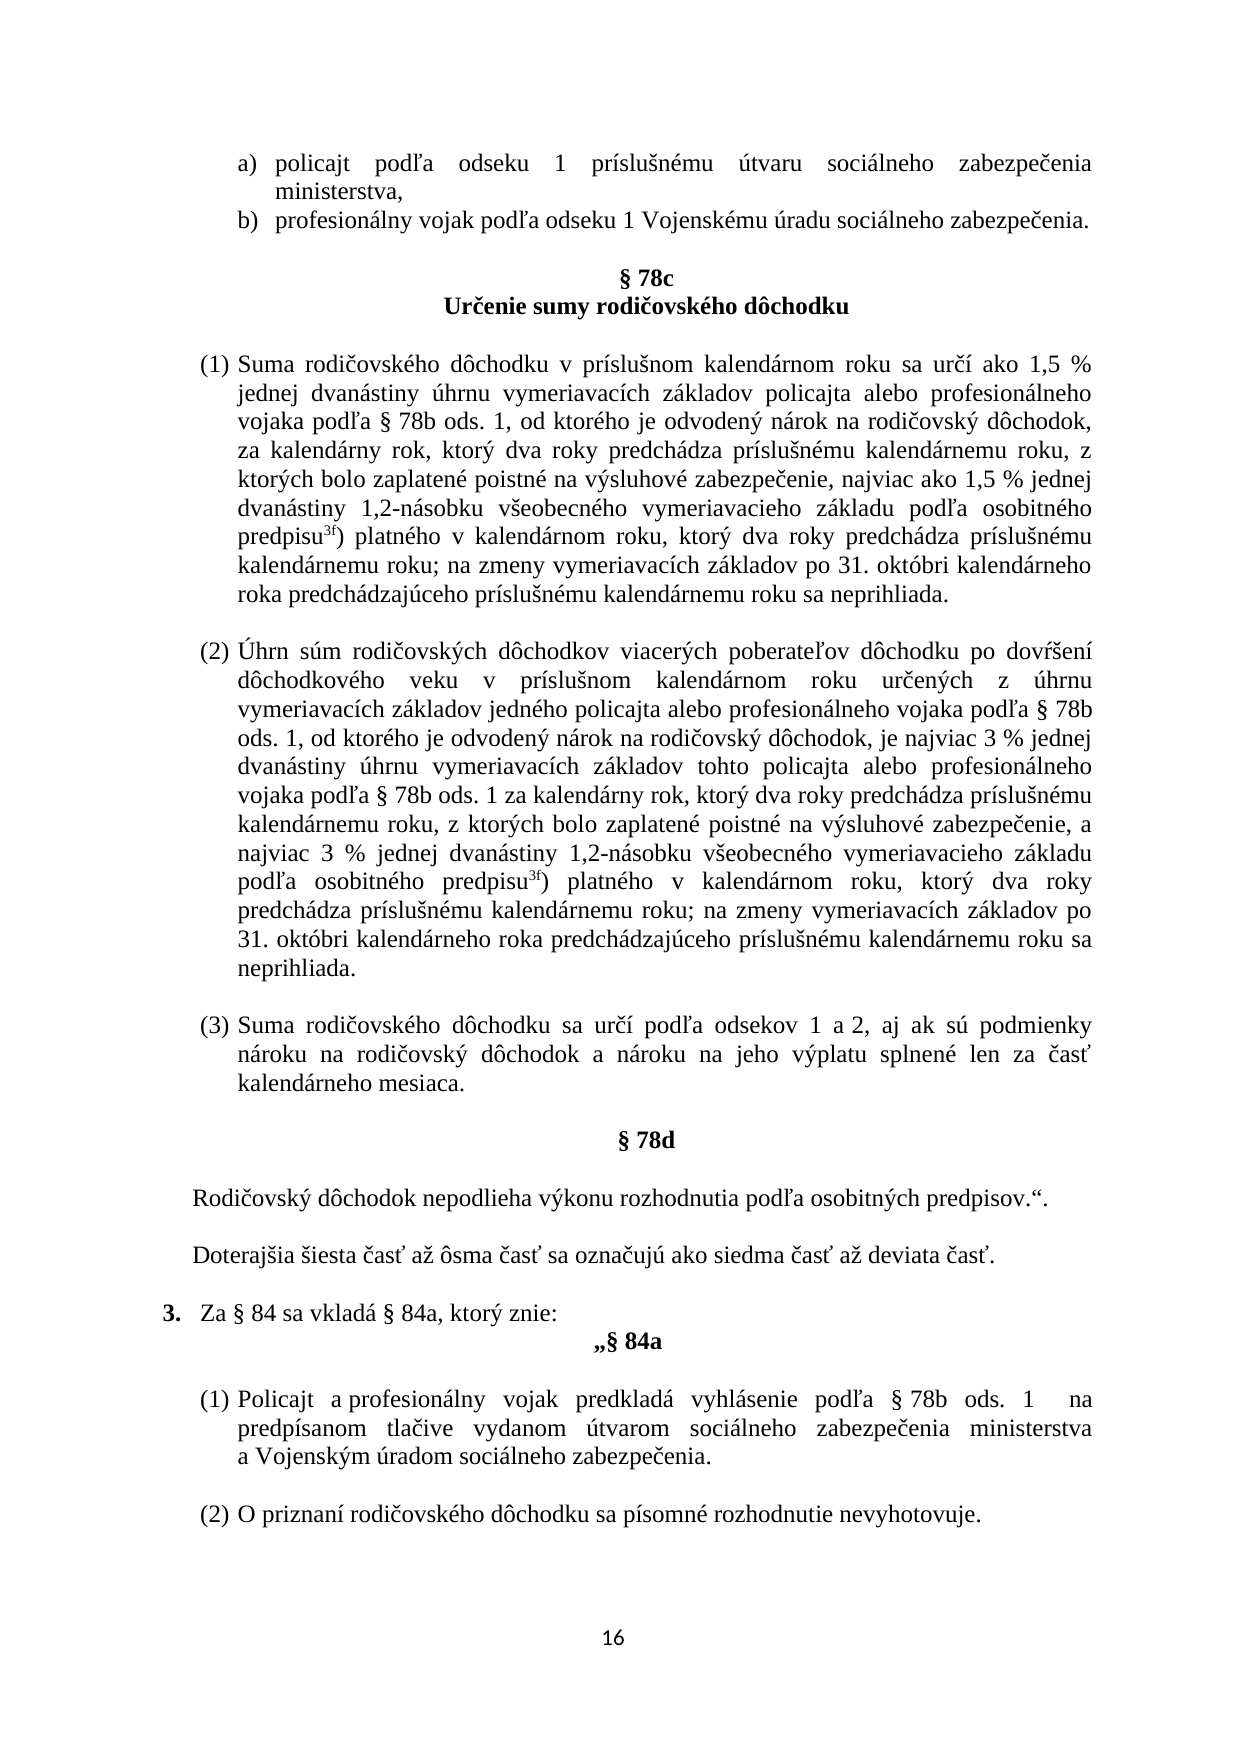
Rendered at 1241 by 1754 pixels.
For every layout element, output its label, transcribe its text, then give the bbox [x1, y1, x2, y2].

text § 78d [200, 1125, 1093, 1154]
list Rodičovský dôchodok nepodlieha výkonu rozhodnutia podľa osobitných predpisov.“. [192, 1183, 1093, 1211]
list Za § 84 sa vkladá § 84a, ktorý znie: [162, 1298, 1093, 1326]
list Suma rodičovského dôchodku sa určí podľa odsekov 1 a 2, aj ak sú podmienky nároku na rodičovský dôchodok a nároku na jeho výplatu splnené len za časť kalendárneho mesiaca. [200, 1010, 1093, 1096]
list policajt podľa odseku 1 príslušnému útvaru sociálneho zabezpečenia ministerstva, [237, 148, 1093, 205]
text Určenie sumy rodičovského dôchodku [200, 291, 1093, 320]
list „§ 84a [162, 1326, 1093, 1355]
list Doterajšia šiesta časť až ôsma časť sa označujú ako siedma časť až deviata časť. [192, 1240, 1093, 1269]
list Suma rodičovského dôchodku v príslušnom kalendárnom roku sa určí ako 1,5 % jednej dvanástiny úhrnu vymeriavacích základov policajta alebo profesionálneho vojaka podľa § 78b ods. 1, od ktorého je odvodený nárok na rodičovský dôchodok, za kalendárny rok, ktorý dva roky predchádza príslušnému kalendárnemu roku, z ktorých bolo zaplatené poistné na výsluhové zabezpečenie, najviac ako 1,5 % jednej dvanástiny 1,2-násobku všeobecného vymeriavacieho základu podľa osobitného predpisu3f) platného v kalendárnom roku, ktorý dva roky predchádza príslušnému kalendárnemu roku; na zmeny vymeriavacích základov po 31. októbri kalendárneho roka predchádzajúceho príslušnému kalendárnemu roku sa neprihliada. [200, 349, 1093, 608]
list profesionálny vojak podľa odseku 1 Vojenskému úradu sociálneho zabezpečenia. [237, 205, 1093, 234]
list Policajt a profesionálny vojak predkladá vyhlásenie podľa § 78b ods. 1 na predpísanom tlačive vydanom útvarom sociálneho zabezpečenia ministerstva a Vojenským úradom sociálneho zabezpečenia. [200, 1384, 1093, 1470]
text § 78c [200, 263, 1093, 291]
list O priznaní rodičovského dôchodku sa písomné rozhodnutie nevyhotovuje. [200, 1499, 1093, 1528]
list Úhrn súm rodičovských dôchodkov viacerých poberateľov dôchodku po dovŕšení dôchodkového veku v príslušnom kalendárnom roku určených z úhrnu vymeriavacích základov jedného policajta alebo profesionálneho vojaka podľa § 78b ods. 1, od ktorého je odvodený nárok na rodičovský dôchodok, je najviac 3 % jednej dvanástiny úhrnu vymeriavacích základov tohto policajta alebo profesionálneho vojaka podľa § 78b ods. 1 za kalendárny rok, ktorý dva roky predchádza príslušnému kalendárnemu roku, z ktorých bolo zaplatené poistné na výsluhové zabezpečenie, a najviac 3 % jednej dvanástiny 1,2-násobku všeobecného vymeriavacieho základu podľa osobitného predpisu3f) platného v kalendárnom roku, ktorý dva roky predchádza príslušnému kalendárnemu roku; na zmeny vymeriavacích základov po 31. októbri kalendárneho roka predchádzajúceho príslušnému kalendárnemu roku sa neprihliada. [200, 636, 1093, 981]
